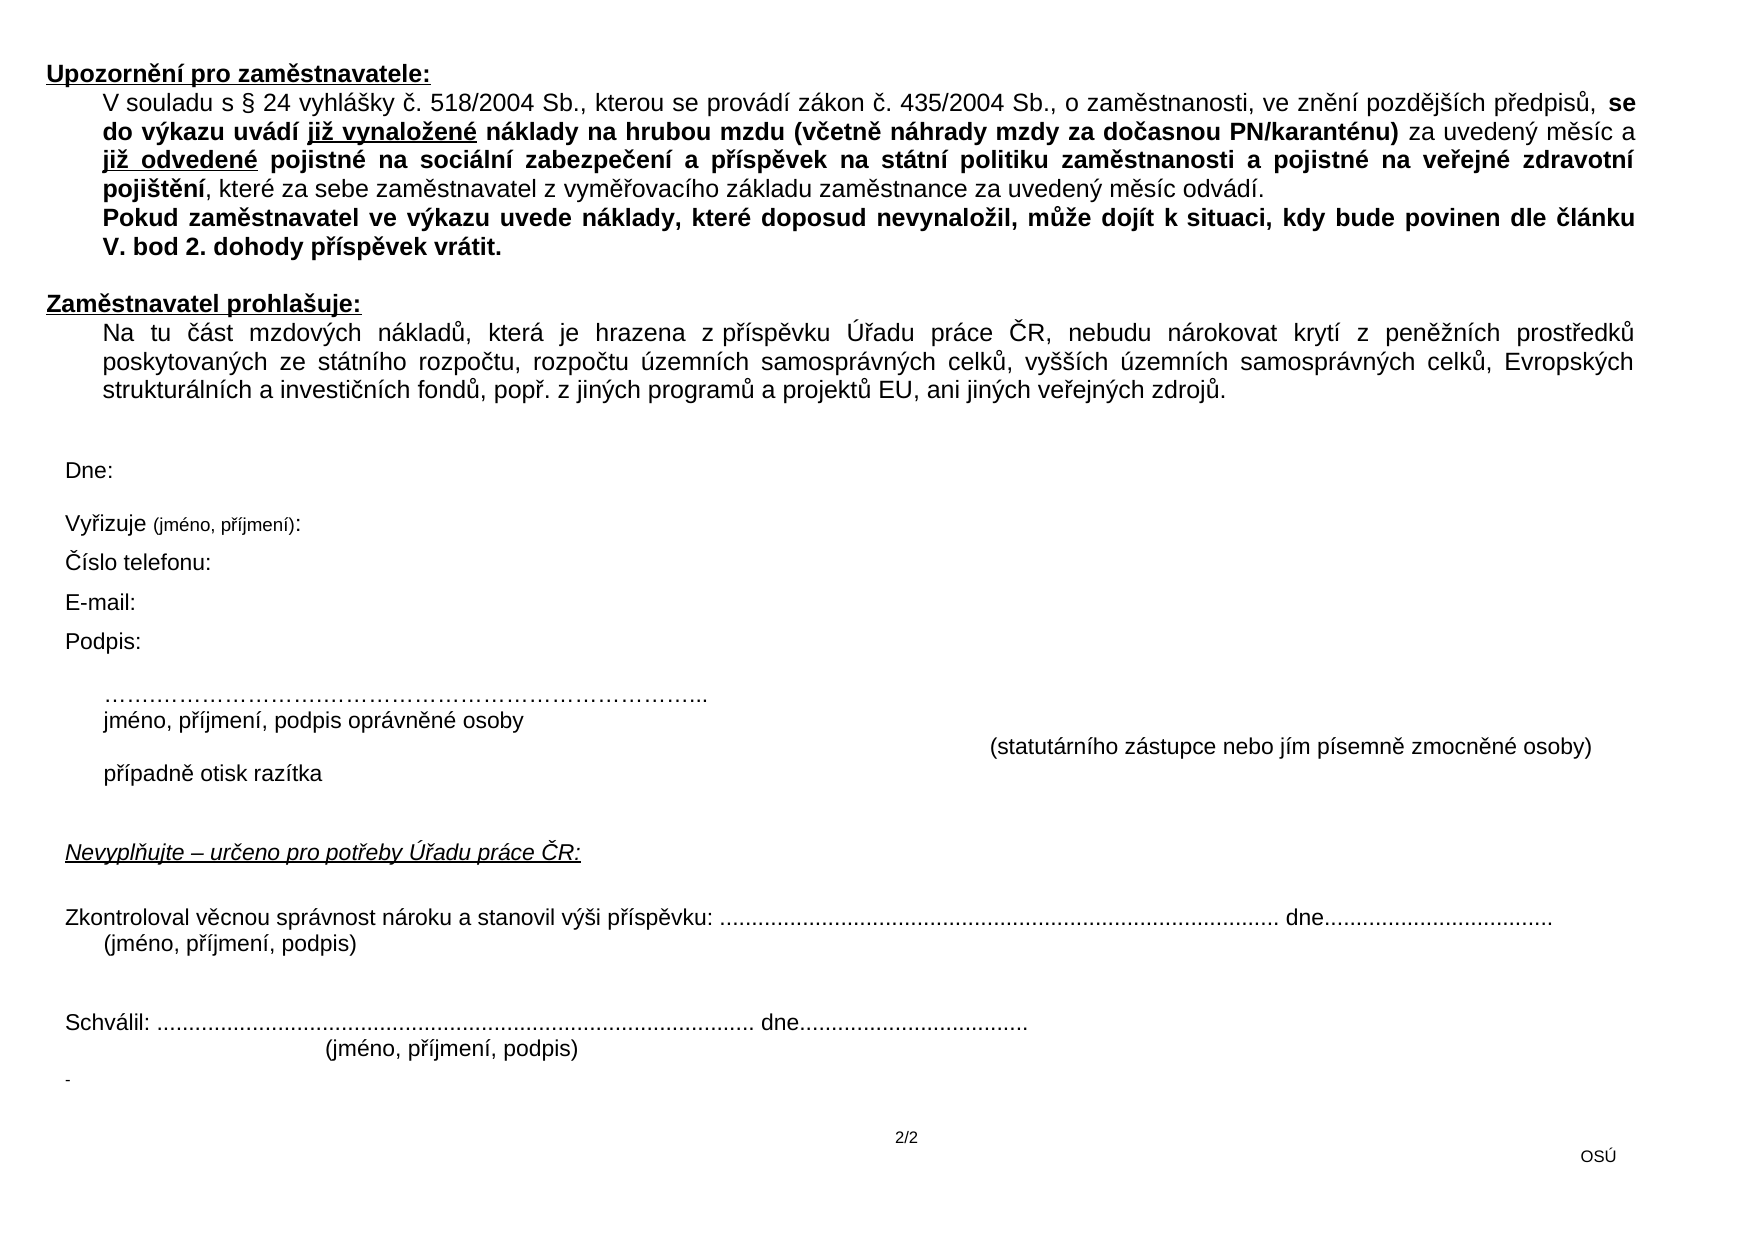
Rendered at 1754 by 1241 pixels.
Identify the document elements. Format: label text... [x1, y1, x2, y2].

text Dne: [65, 457, 1636, 483]
text Na tu část mzdových nákladů, která je hrazena z příspěvku Úřadu práce ČR, nebudu nárokovat krytí z peněžních prostředků poskytovaných ze státního rozpočtu, rozpočtu územních samosprávných celků, vyšších územních samosprávných celků, Evropských strukturálních a investičních fondů, popř. z jiných programů a projektů EU, ani jiných veřejných zdrojů. [102, 318, 1636, 404]
text Schválil: .............................................................................................. dne.................................... [46, 1009, 1636, 1035]
text Nevyplňujte – určeno pro potřeby Úřadu práce ČR: [46, 839, 1636, 865]
text jméno, příjmení, podpis oprávněné osoby [65, 707, 1636, 733]
text …….………………….…………………………………………... [46, 681, 1636, 707]
text E-mail: [46, 588, 1636, 615]
text (statutárního zástupce nebo jím písemně zmocněné osoby) [877, 733, 1636, 760]
text Zaměstnavatel prohlašuje: [46, 289, 1636, 318]
text případně otisk razítka [46, 760, 1636, 786]
text Vyřizuje (jméno, příjmení): [46, 509, 1636, 536]
text Zkontroloval věcnou správnost nároku a stanovil výši příspěvku: ........................................................................................ dne.................................... [46, 903, 1636, 930]
text Podpis: [46, 628, 1636, 654]
text Pokud zaměstnavatel ve výkazu uvede náklady, které doposud nevynaložil, může dojít k situaci, kdy bude povinen dle článku V. bod 2. dohody příspěvek vrátit. [102, 203, 1636, 260]
text (jméno, příjmení, podpis) [194, 1035, 1636, 1062]
text Číslo telefonu: [46, 549, 1636, 575]
text (jméno, příjmení, podpis) [46, 930, 1636, 956]
text Upozornění pro zaměstnavatele: [46, 59, 1636, 88]
text V souladu s § 24 vyhlášky č. 518/2004 Sb., kterou se provádí zákon č. 435/2004 Sb., o zaměstnanosti, ve znění pozdějších předpisů, se do výkazu uvádí již vynaložené náklady na hrubou mzdu (včetně náhrady mzdy za dočasnou PN/karanténu) za uvedený měsíc a již odvedené pojistné na sociální zabezpečení a příspěvek na státní politiku zaměstnanosti a pojistné na veřejné zdravotní pojištění, které za sebe zaměstnavatel z vyměřovacího základu zaměstnance za uvedený měsíc odvádí. [102, 88, 1636, 203]
